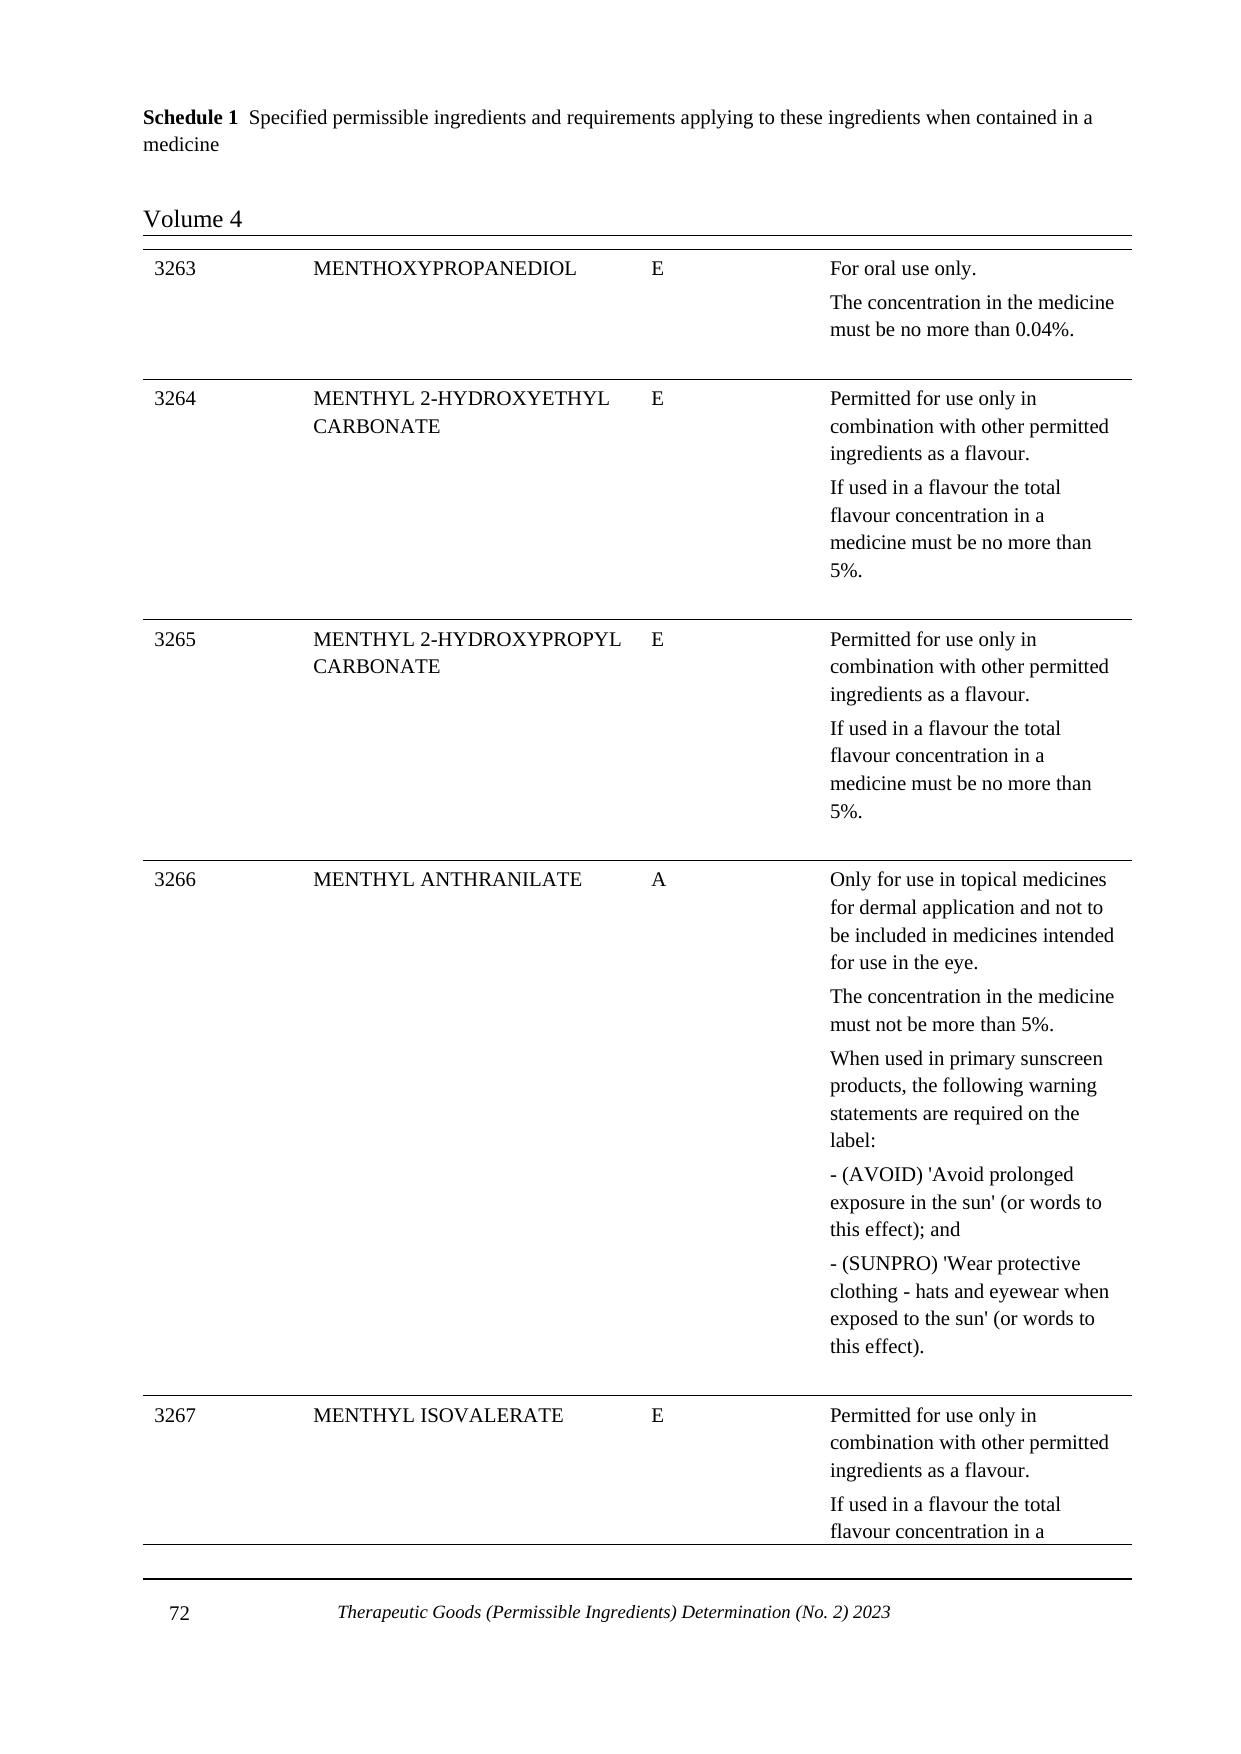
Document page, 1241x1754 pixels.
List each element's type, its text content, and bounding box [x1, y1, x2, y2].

table_cell MENTHYL 2-HYDROXYETHYL CARBONATE [302, 380, 640, 619]
table_cell E [640, 620, 818, 860]
table_cell 3266 [143, 861, 302, 1395]
table_cell For oral use only. The concentration in the medicine must be no more than 0.04%. [819, 250, 1132, 379]
table_cell 3263 [143, 250, 302, 379]
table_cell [819, 1396, 1132, 1543]
table_cell 3267 [143, 1396, 302, 1543]
table_cell A [640, 861, 818, 1395]
table_cell MENTHYL ISOVALERATE [302, 1396, 640, 1543]
table_cell 3264 [143, 380, 302, 619]
table_cell MENTHOXYPROPANEDIOL [302, 250, 640, 379]
table_cell E [640, 380, 818, 619]
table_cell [819, 380, 1132, 619]
table_cell MENTHYL ANTHRANILATE [302, 861, 640, 1395]
table_cell 3265 [143, 620, 302, 860]
table_cell E [640, 1396, 818, 1543]
table_cell MENTHYL 2-HYDROXYPROPYL CARBONATE [302, 620, 640, 860]
table_cell E [640, 250, 818, 379]
table_cell Only for use in topical medicines for dermal application and not to be included in medicines intended for use in the eye. The concentration in the medicine must not be more than 5%. When used in primary sunscreen products, the following warning statements are required on the label: - (AVOID) 'Avoid prolonged exposure in the sun' (or words to this effect); and - (SUNPRO) 'Wear protective clothing - hats and eyewear when exposed to the sun' (or words to this effect). [819, 861, 1132, 1395]
